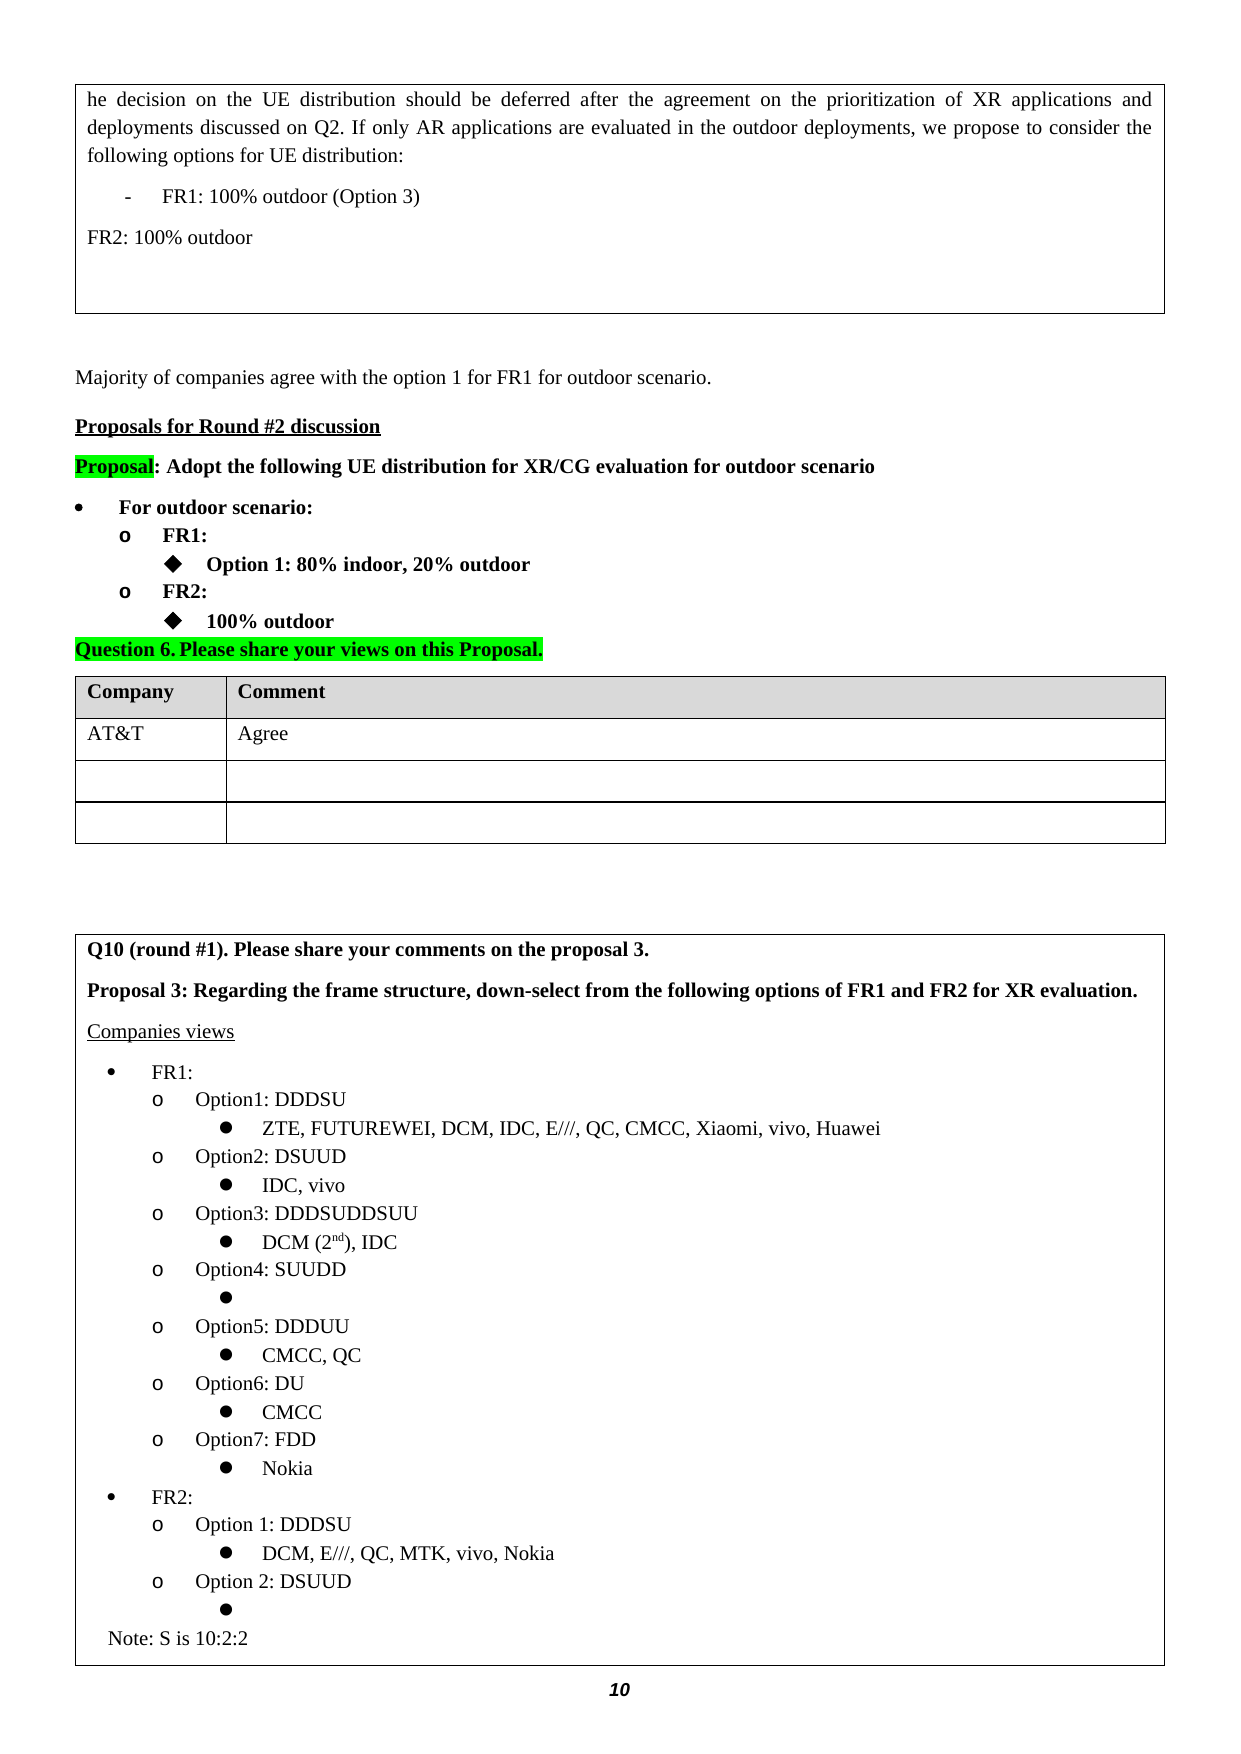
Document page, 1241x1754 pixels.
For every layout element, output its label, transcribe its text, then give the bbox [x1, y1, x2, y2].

text Majority of companies agree with the option 1 for FR1 for outdoor scenario. [75, 363, 1165, 391]
list Option 1: 80% indoor, 20% outdoor [162, 550, 1165, 578]
table_header Company [76, 677, 226, 718]
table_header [76, 85, 1164, 313]
list FR2: [119, 578, 1165, 607]
table_cell AT&T [76, 719, 226, 759]
table_cell [227, 803, 1165, 843]
table_cell [227, 761, 1165, 801]
list Please share your views on this Proposal. [75, 635, 1165, 663]
table_cell Agree [227, 719, 1165, 759]
table_cell [76, 803, 226, 843]
text Proposals for Round #2 discussion [75, 412, 1165, 440]
list Proposal: Adopt the following UE distribution for XR/CG evaluation for outdoor scenario [75, 452, 1165, 481]
list FR1: [119, 522, 1165, 550]
list For outdoor scenario: [75, 493, 1165, 522]
list 100% outdoor [162, 607, 1165, 635]
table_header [76, 935, 1164, 1665]
table_cell [76, 761, 226, 801]
table_header Comment [227, 677, 1165, 718]
